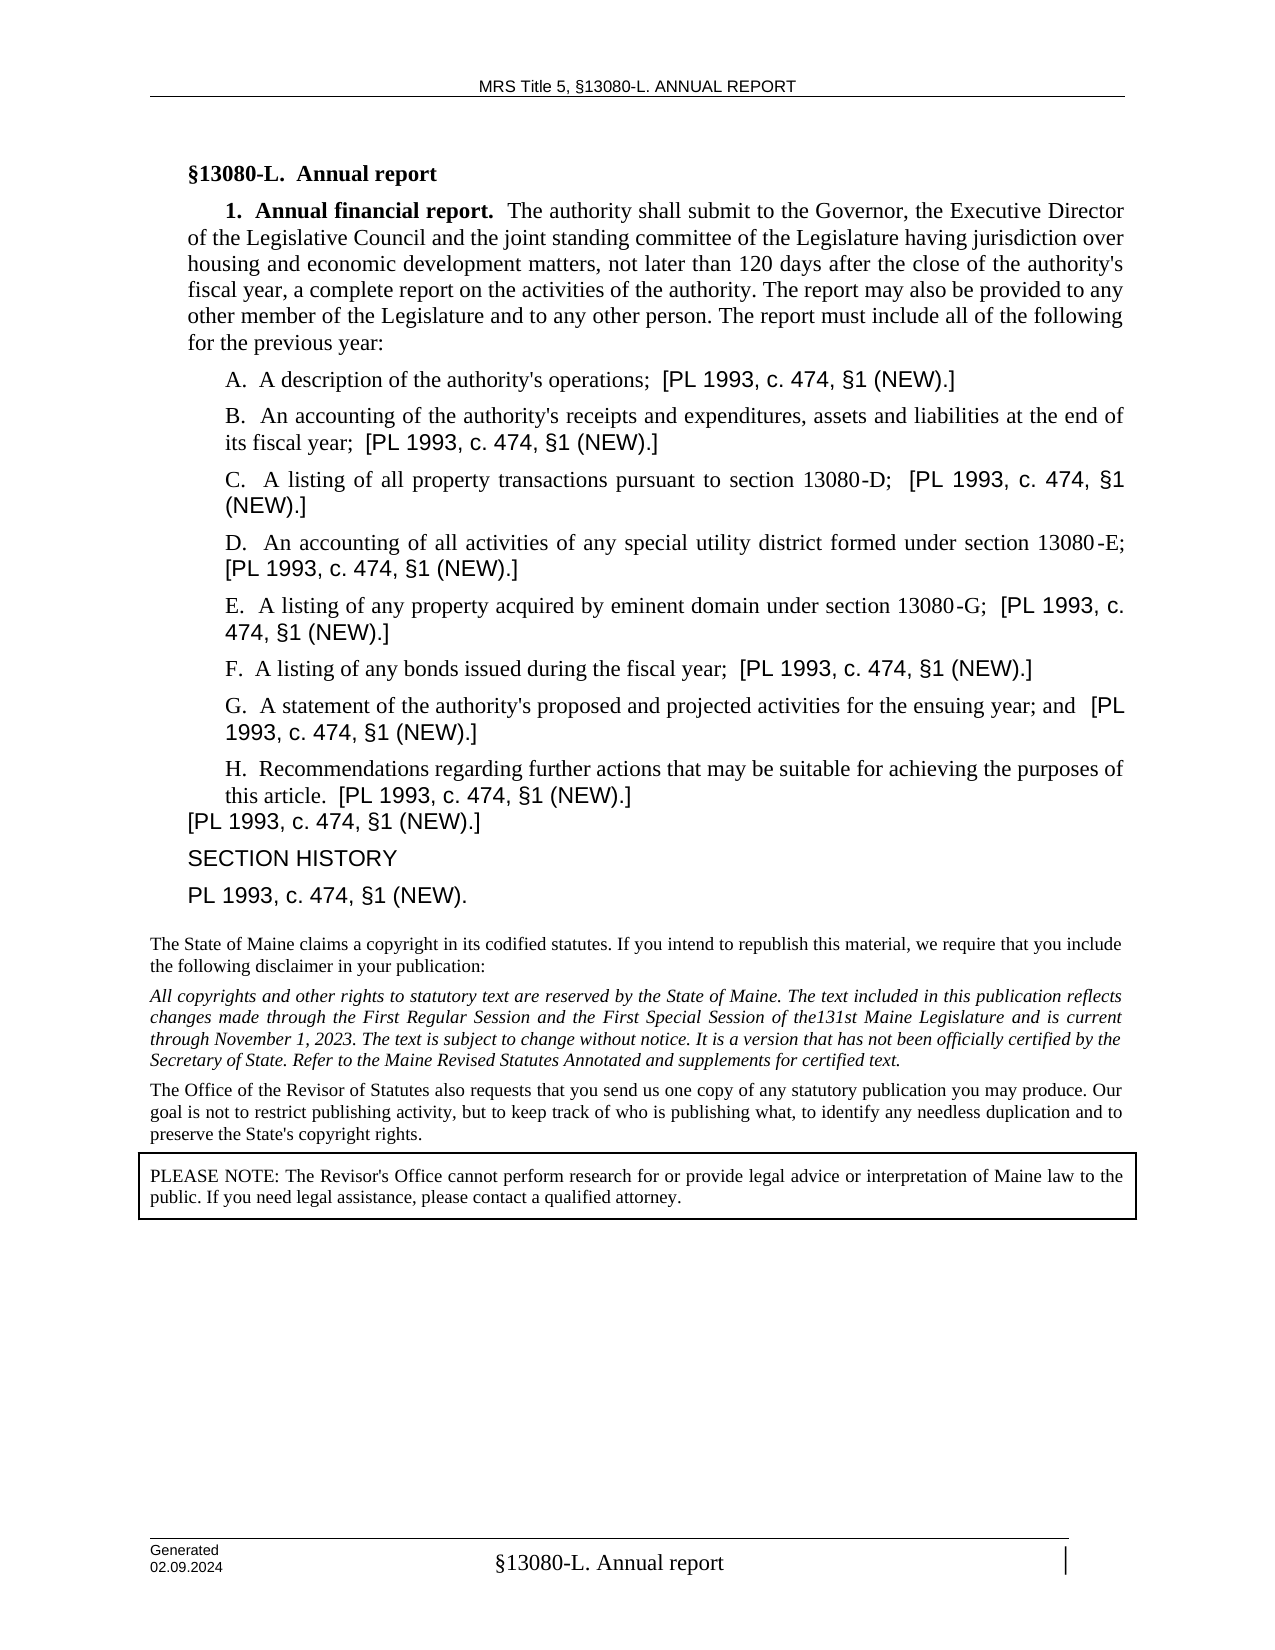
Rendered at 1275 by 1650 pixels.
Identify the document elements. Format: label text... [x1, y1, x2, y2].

text 1. Annual financial report. The authority shall submit to the Governor, the Executive Director of the Legislative Council and the joint standing committee of the Legislature having jurisdiction over housing and economic development matters, not later than 120 days after the close of the authority's fiscal year, a complete report on the activities of the authority. The report may also be provided to any other member of the Legislature and to any other person. The report must include all of the following for the previous year: [187, 197, 1125, 355]
text PLEASE NOTE: The Revisor's Office cannot perform research for or provide legal advice or interpretation of Maine law to the public. If you need legal assistance, please contact a qualified attorney. [140, 1154, 1135, 1218]
text The Office of the Revisor of Statutes also requests that you send us one copy of any statutory publication you may produce. Our goal is not to restrict publishing activity, but to keep track of who is publishing what, to identify any needless duplication and to preserve the State's copyright rights. [150, 1079, 1125, 1144]
text G. A statement of the authority's proposed and projected activities for the ensuing year; and [PL 1993, c. 474, §1 (NEW).] [225, 692, 1125, 745]
text F. A listing of any bonds issued during the fiscal year; [PL 1993, c. 474, §1 (NEW).] [225, 655, 1125, 682]
text B. An accounting of the authority's receipts and expenditures, assets and liabilities at the end of its fiscal year; [PL 1993, c. 474, §1 (NEW).] [225, 403, 1125, 455]
text C. A listing of all property transactions pursuant to section 13080‑D; [PL 1993, c. 474, §1 (NEW).] [225, 466, 1125, 519]
text D. An accounting of all activities of any special utility district formed under section 13080‑E; [PL 1993, c. 474, §1 (NEW).] [225, 529, 1125, 582]
text §13080-L. Annual report [187, 160, 1125, 187]
text [PL 1993, c. 474, §1 (NEW).] [187, 808, 1125, 835]
text The State of Maine claims a copyright in its codified statutes. If you intend to republish this material, we require that you include the following disclaimer in your publication: [150, 933, 1125, 976]
text H. Recommendations regarding further actions that may be suitable for achieving the purposes of this article. [PL 1993, c. 474, §1 (NEW).] [225, 756, 1125, 808]
text A. A description of the authority's operations; [PL 1993, c. 474, §1 (NEW).] [225, 366, 1125, 392]
text All copyrights and other rights to statutory text are reserved by the State of Maine. The text included in this publication reflects changes made through the First Regular Session and the First Special Session of the131st Maine Legislature and is current through November 1, 2023 . The text is subject to change without notice. It is a version that has not been officially certified by the Secretary of State. Refer to the Maine Revised Statutes Annotated and supplements for certified text. [150, 985, 1125, 1071]
text E. A listing of any property acquired by eminent domain under section 13080‑G; [PL 1993, c. 474, §1 (NEW).] [225, 592, 1125, 645]
text PL 1993, c. 474, §1 (NEW). [187, 882, 1125, 908]
text SECTION HISTORY [187, 845, 1125, 871]
